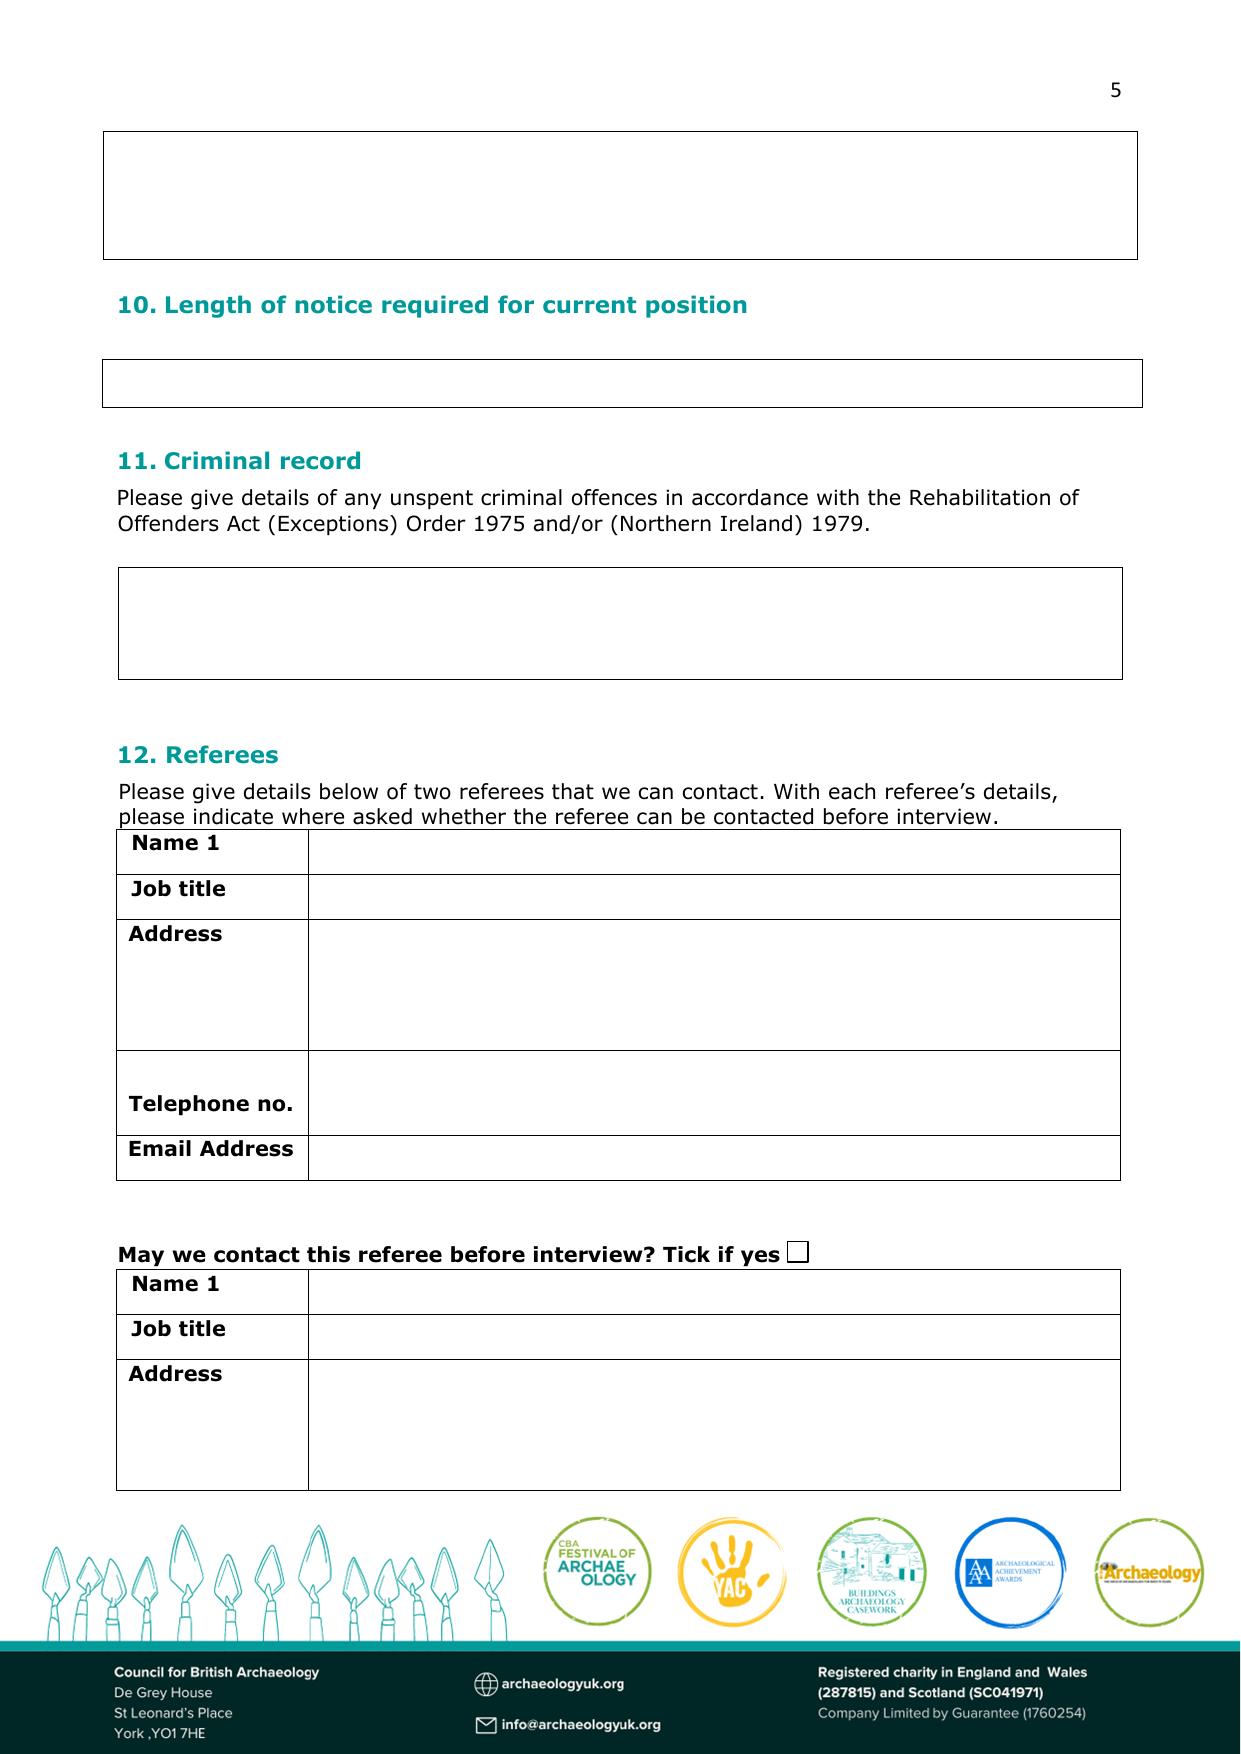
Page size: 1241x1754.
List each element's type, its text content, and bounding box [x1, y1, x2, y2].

subtitle May we contact this referee before interview? Tick if yes [116, 1241, 1122, 1267]
table_cell [309, 875, 1120, 919]
table_cell Job title [117, 1315, 308, 1359]
table_cell [309, 1315, 1120, 1359]
table_header [104, 132, 1137, 259]
table_header [103, 360, 1142, 407]
table_cell Address [117, 920, 308, 1050]
picture [0, 1504, 1241, 1754]
table_cell Telephone no. [117, 1051, 308, 1135]
table_cell Job title [117, 875, 308, 919]
subtitle 10. Length of notice required for current position [116, 291, 1122, 319]
subtitle 12. Referees [116, 740, 1122, 768]
table_header [309, 830, 1120, 874]
table_cell [309, 1360, 1120, 1490]
table_cell [309, 1051, 1120, 1135]
table_cell Address [117, 1360, 308, 1490]
table_header [119, 568, 1122, 678]
table_header [309, 1270, 1120, 1314]
table_cell [309, 1136, 1120, 1180]
table_cell Email Address [117, 1136, 308, 1180]
table_cell [309, 920, 1120, 1050]
text Please give details below of two referees that we can contact. With each referee’s details, please indicate where asked whether the referee can be contacted before interview. [118, 778, 1122, 829]
text Please give details of any unspent criminal offences in accordance with the Rehabilitation of Offenders Act (Exceptions) Order 1975 and/or (Northern Ireland) 1979. [116, 484, 1122, 536]
table_header Name 1 [117, 830, 308, 874]
subtitle 11. Criminal record [116, 446, 1122, 474]
table_header Name 1 [117, 1270, 308, 1314]
